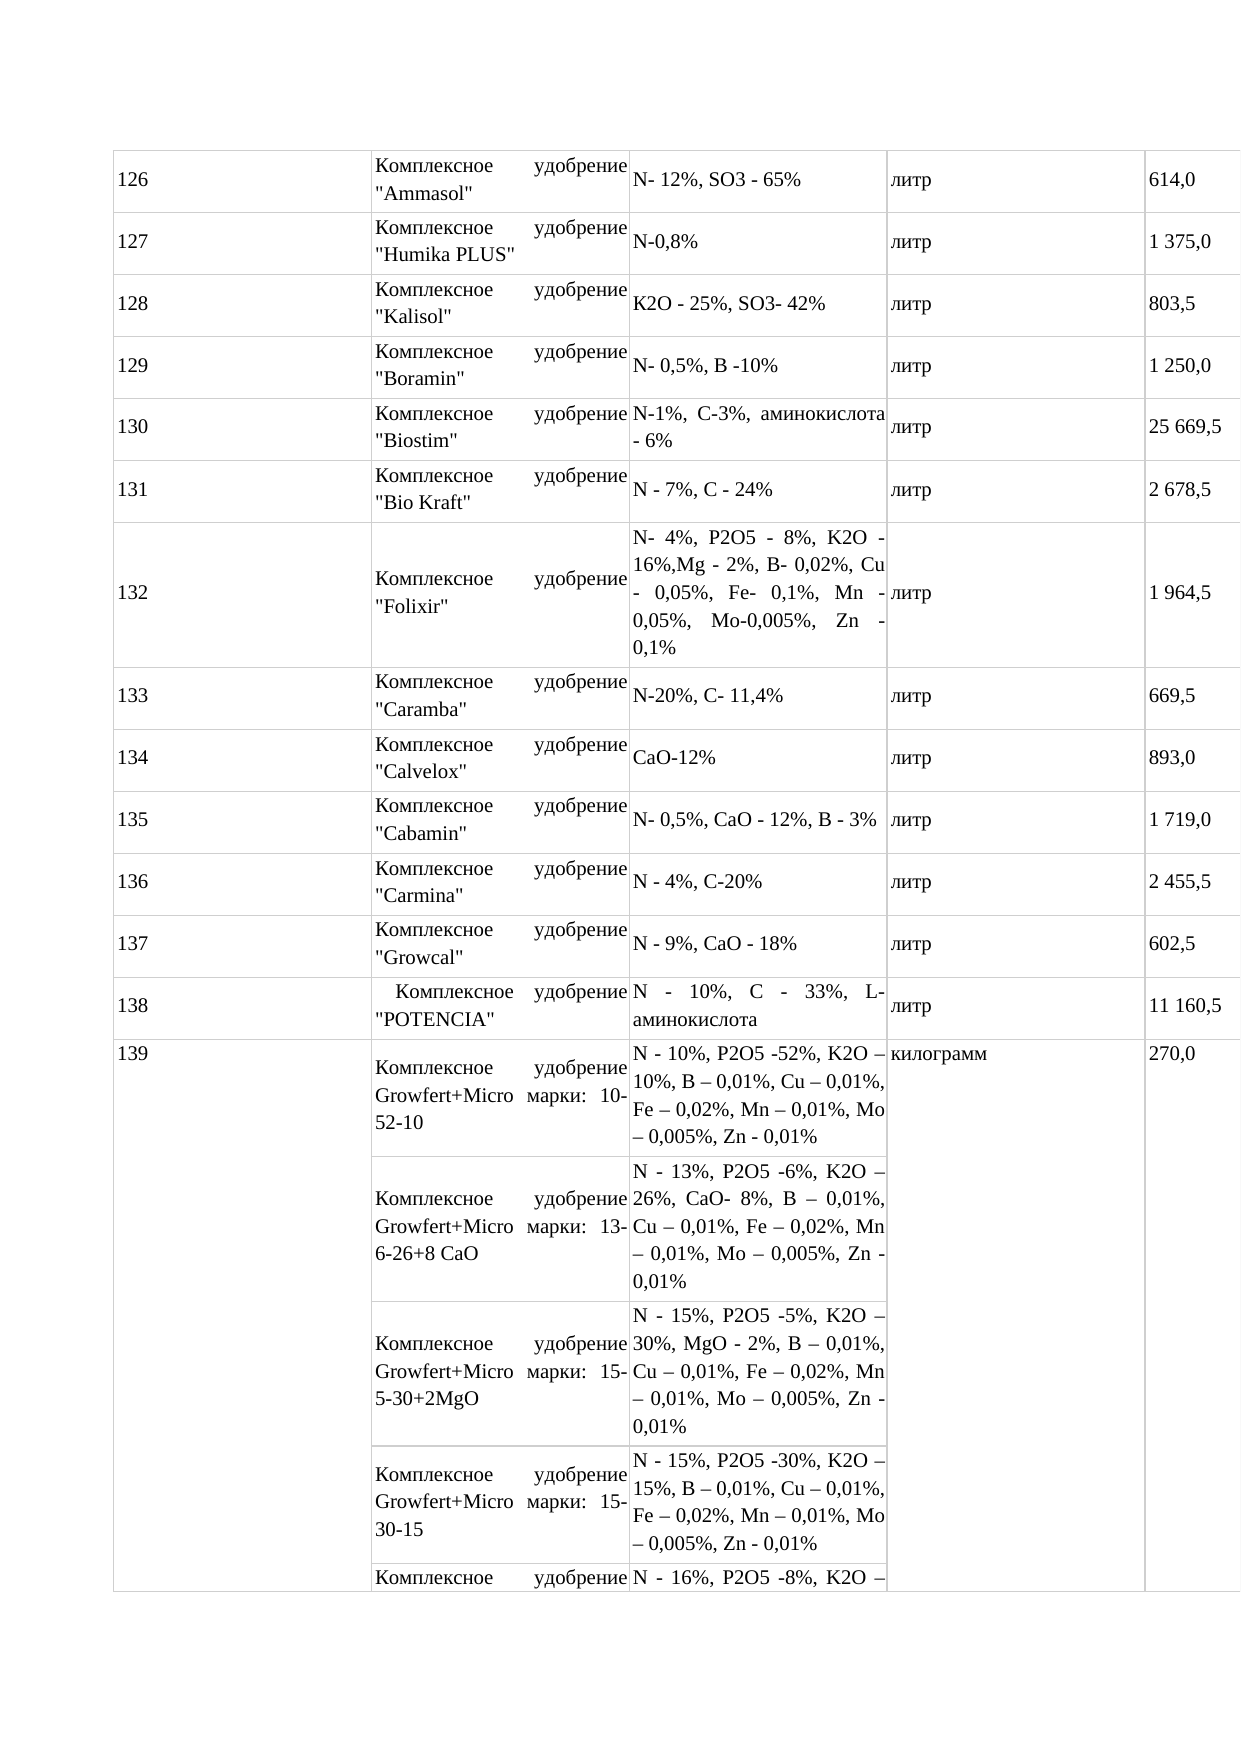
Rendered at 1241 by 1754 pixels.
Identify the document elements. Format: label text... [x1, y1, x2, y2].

table_cell Комплексное удобрение "Biostim" [372, 399, 629, 460]
table_cell Комплексное удобрение "Carmina" [372, 854, 629, 914]
table_cell литр [888, 213, 1144, 274]
table_cell Комплексное удобрение "Calvelox" [372, 730, 629, 791]
table_cell литр [888, 275, 1144, 336]
table_cell 602,5 [1146, 916, 1240, 977]
table_cell 126 [114, 151, 371, 212]
table_cell N - 9%, CaO - 18% [630, 916, 886, 977]
table_cell Комплексное удобрение "Humika PLUS" [372, 213, 629, 274]
table_cell 137 [114, 916, 371, 977]
table_cell 270,0 [1146, 1040, 1240, 1591]
table_cell 614,0 [1146, 151, 1240, 212]
table_cell литр [888, 916, 1144, 977]
table_cell литр [888, 399, 1144, 460]
table_cell литр [888, 792, 1144, 853]
table_cell 134 [114, 730, 371, 791]
table_cell 1 719,0 [1146, 792, 1240, 853]
table_cell Комплексное удобрение "Ammasol" [372, 151, 629, 212]
table_cell N - 7%, C - 24% [630, 461, 886, 522]
table_cell Комплексное удобрение "Caramba" [372, 668, 629, 729]
table_cell Комплексное удобрение Growfert+Micro марки: 15-5-30+2MgO [372, 1302, 629, 1445]
table_cell N- 0,5%, B -10% [630, 337, 886, 398]
table_cell 132 [114, 523, 371, 667]
table_cell 2 678,5 [1146, 461, 1240, 522]
table_cell N-20%, C- 11,4% [630, 668, 886, 729]
table_cell литр [888, 730, 1144, 791]
table_cell литр [888, 523, 1144, 667]
table_cell 135 [114, 792, 371, 853]
table_cell N - 4%, C-20% [630, 854, 886, 914]
table_cell N - 15%, P2O5 -5%, K2O – 30%, MgO - 2%, B – 0,01%, Cu – 0,01%, Fe – 0,02%, Mn – 0,01%, Mo – 0,005%, Zn - 0,01% [630, 1302, 886, 1445]
table_cell Комплексное удобрение "POTENCIA" [372, 978, 629, 1038]
table_cell CaO-12% [630, 730, 886, 791]
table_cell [630, 1564, 886, 1591]
table_cell Комплексное удобрение "Bio Kraft" [372, 461, 629, 522]
table_cell 131 [114, 461, 371, 522]
table_cell N- 4%, P2O5 - 8%, K2O - 16%,Mg - 2%, B- 0,02%, Cu - 0,05%, Fe- 0,1%, Mn - 0,05%, Mo-0,005%, Zn - 0,1% [630, 523, 886, 667]
table_cell 130 [114, 399, 371, 460]
table_cell Комплексное удобрение Growfert+Micro марки: 15-30-15 [372, 1447, 629, 1562]
table_cell N - 10%, C - 33%, L-аминокислота [630, 978, 886, 1038]
table_cell N - 13%, P2O5 -6%, K2O – 26%, CaO- 8%, B – 0,01%, Cu – 0,01%, Fe – 0,02%, Mn – 0,01%, Mo – 0,005%, Zn - 0,01% [630, 1157, 886, 1301]
table_cell К2О - 25%, ЅО3- 42% [630, 275, 886, 336]
table_cell 893,0 [1146, 730, 1240, 791]
table_cell Комплексное удобрение "Cabamin" [372, 792, 629, 853]
table_cell 129 [114, 337, 371, 398]
table_cell литр [888, 978, 1144, 1038]
table_cell N-1%, С-3%, аминокислота - 6% [630, 399, 886, 460]
table_cell 669,5 [1146, 668, 1240, 729]
table_cell Комплексное удобрение "Growcal" [372, 916, 629, 977]
table_cell 25 669,5 [1146, 399, 1240, 460]
table_cell Комплексное удобрение "Kalisol" [372, 275, 629, 336]
table_cell 1 375,0 [1146, 213, 1240, 274]
table_cell N- 0,5%, CaO - 12%, B - 3% [630, 792, 886, 853]
table_cell 139 [114, 1040, 371, 1591]
table_cell N - 10%, P2O5 -52%, K2O – 10%, B – 0,01%, Cu – 0,01%, Fe – 0,02%, Mn – 0,01%, Mo – 0,005%, Zn - 0,01% [630, 1040, 886, 1156]
table_cell 133 [114, 668, 371, 729]
table_cell 11 160,5 [1146, 978, 1240, 1038]
table_cell Комплексное удобрение Growfert+Micro марки: 10-52-10 [372, 1040, 629, 1156]
table_cell литр [888, 337, 1144, 398]
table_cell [372, 1564, 629, 1591]
table_cell Комплексное удобрение Growfert+Micro марки: 13-6-26+8 CaO [372, 1157, 629, 1301]
table_cell Комплексное удобрение "Boramin" [372, 337, 629, 398]
table_cell 136 [114, 854, 371, 914]
table_cell литр [888, 854, 1144, 914]
table_cell литр [888, 151, 1144, 212]
table_cell Комплексное удобрение "Folixir" [372, 523, 629, 667]
table_cell килограмм [888, 1040, 1144, 1591]
table_cell 138 [114, 978, 371, 1038]
table_cell N- 12%, SO3 - 65% [630, 151, 886, 212]
table_cell литр [888, 461, 1144, 522]
table_cell 803,5 [1146, 275, 1240, 336]
table_cell 128 [114, 275, 371, 336]
table_cell 2 455,5 [1146, 854, 1240, 914]
table_cell N - 15%, P2O5 -30%, K2O – 15%, B – 0,01%, Cu – 0,01%, Fe – 0,02%, Mn – 0,01%, Mo – 0,005%, Zn - 0,01% [630, 1447, 886, 1562]
table_cell N-0,8% [630, 213, 886, 274]
table_cell 1 250,0 [1146, 337, 1240, 398]
table_cell литр [888, 668, 1144, 729]
table_cell 127 [114, 213, 371, 274]
table_cell 1 964,5 [1146, 523, 1240, 667]
